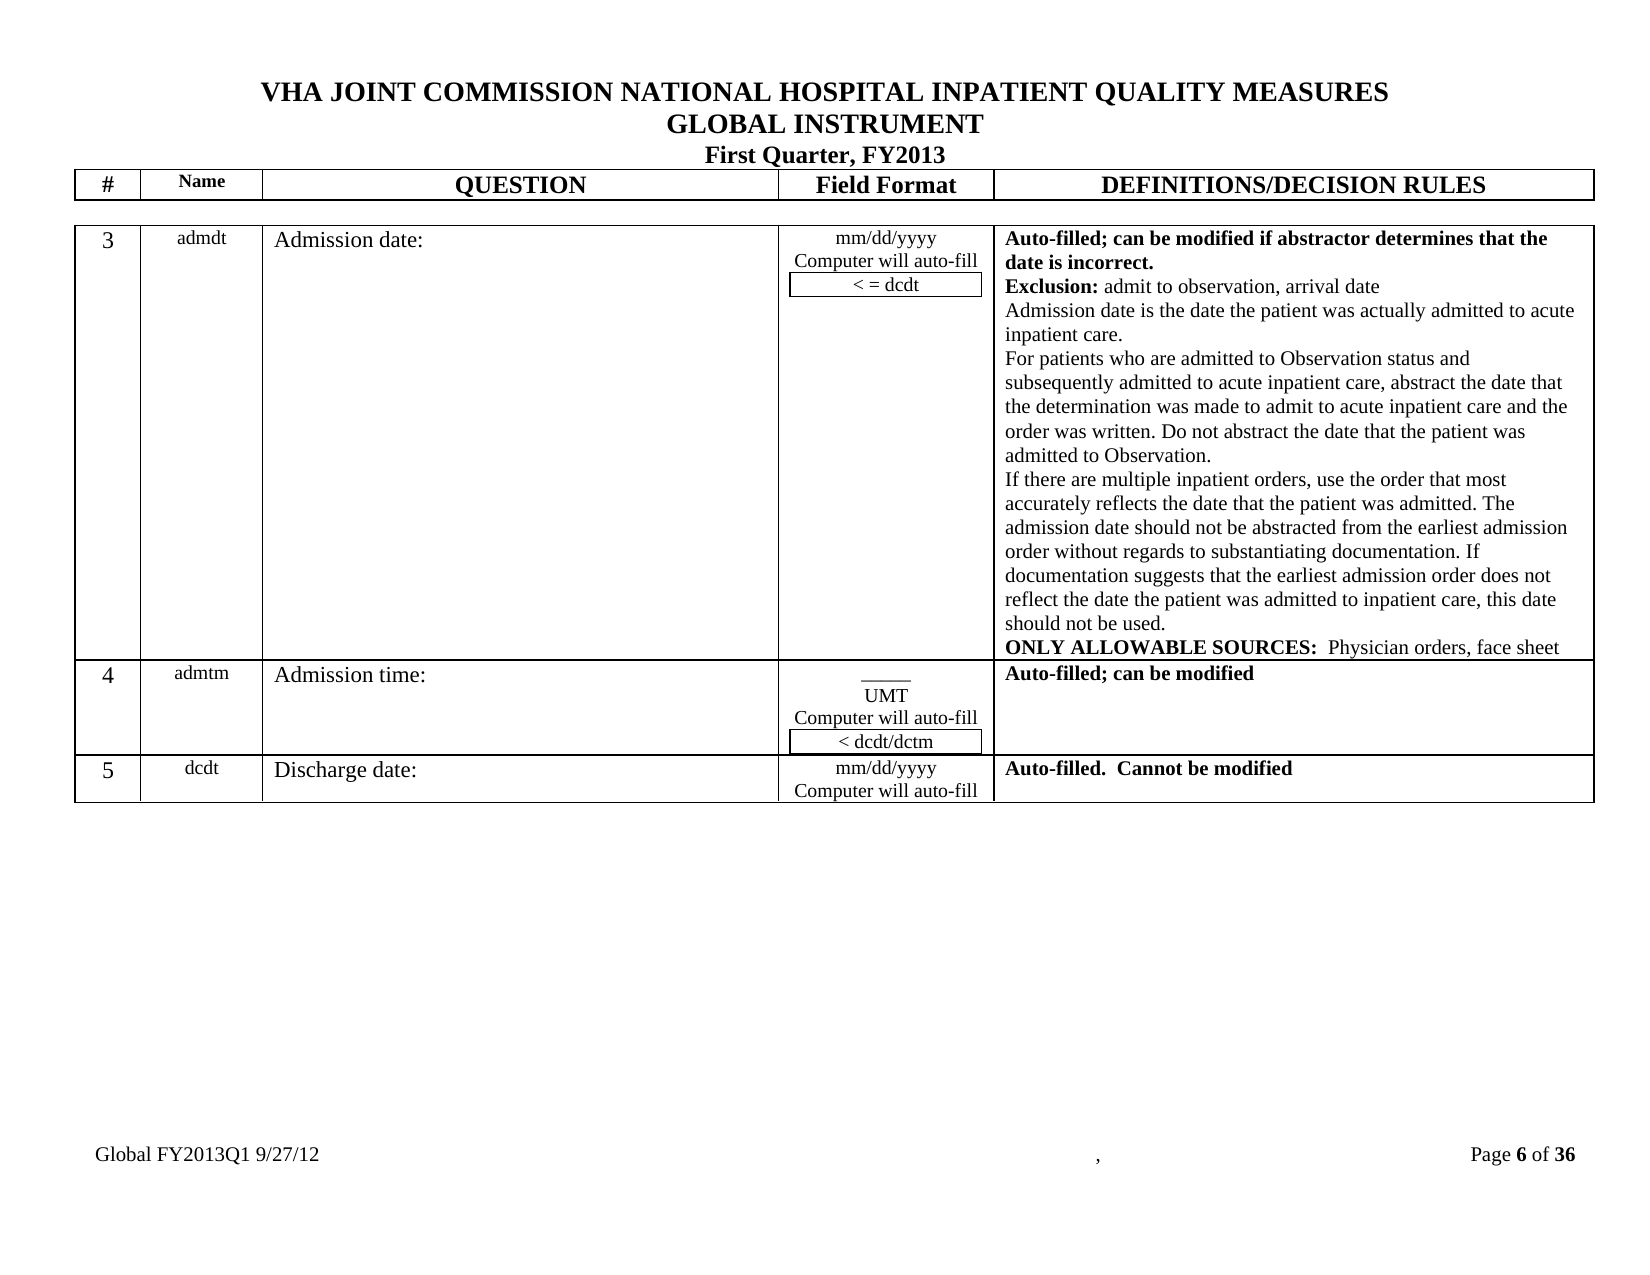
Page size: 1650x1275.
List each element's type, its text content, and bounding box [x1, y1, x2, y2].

table_cell admtm [141, 661, 262, 754]
table_cell admdt [141, 226, 262, 659]
table_cell Auto-filled; can be modified [995, 661, 1593, 754]
table_cell Auto-filled; can be modified if abstractor determines that the date is incorrect. Exclusion: admit to observation, arrival date Admission date is the date the patient was actually admitted to acute inpatient care. For patients who are admitted to Observation status and subsequently admitted to acute inpatient care, abstract the date that the determination was made to admit to acute inpatient care and the order was written. Do not abstract the date that the patient was admitted to Observation. If there are multiple inpatient orders, use the order that most accurately reflects the date that the patient was admitted. The admission date should not be abstracted from the earliest admission order without regards to substantiating documentation. If documentation suggests that the earliest admission order does not reflect the date the patient was admitted to inpatient care, this date should not be used. ONLY ALLOWABLE SOURCES: Physician orders, face sheet [995, 226, 1593, 659]
table_cell 4 [76, 661, 140, 754]
table_cell 5 [76, 756, 140, 801]
table_cell Admission time: [263, 661, 778, 754]
table_cell Admission date: [263, 226, 778, 659]
table_cell Discharge date: [263, 756, 778, 801]
table_cell dcdt [141, 756, 262, 801]
table_cell mm/dd/yyyy Computer will auto-fill [779, 756, 993, 801]
table_cell 3 [76, 226, 140, 659]
table_cell Auto-filled. Cannot be modified [995, 756, 1593, 801]
table_cell _____ UMT Computer will auto-fill [779, 661, 993, 754]
table_cell mm/dd/yyyy Computer will auto-fill [779, 226, 993, 659]
